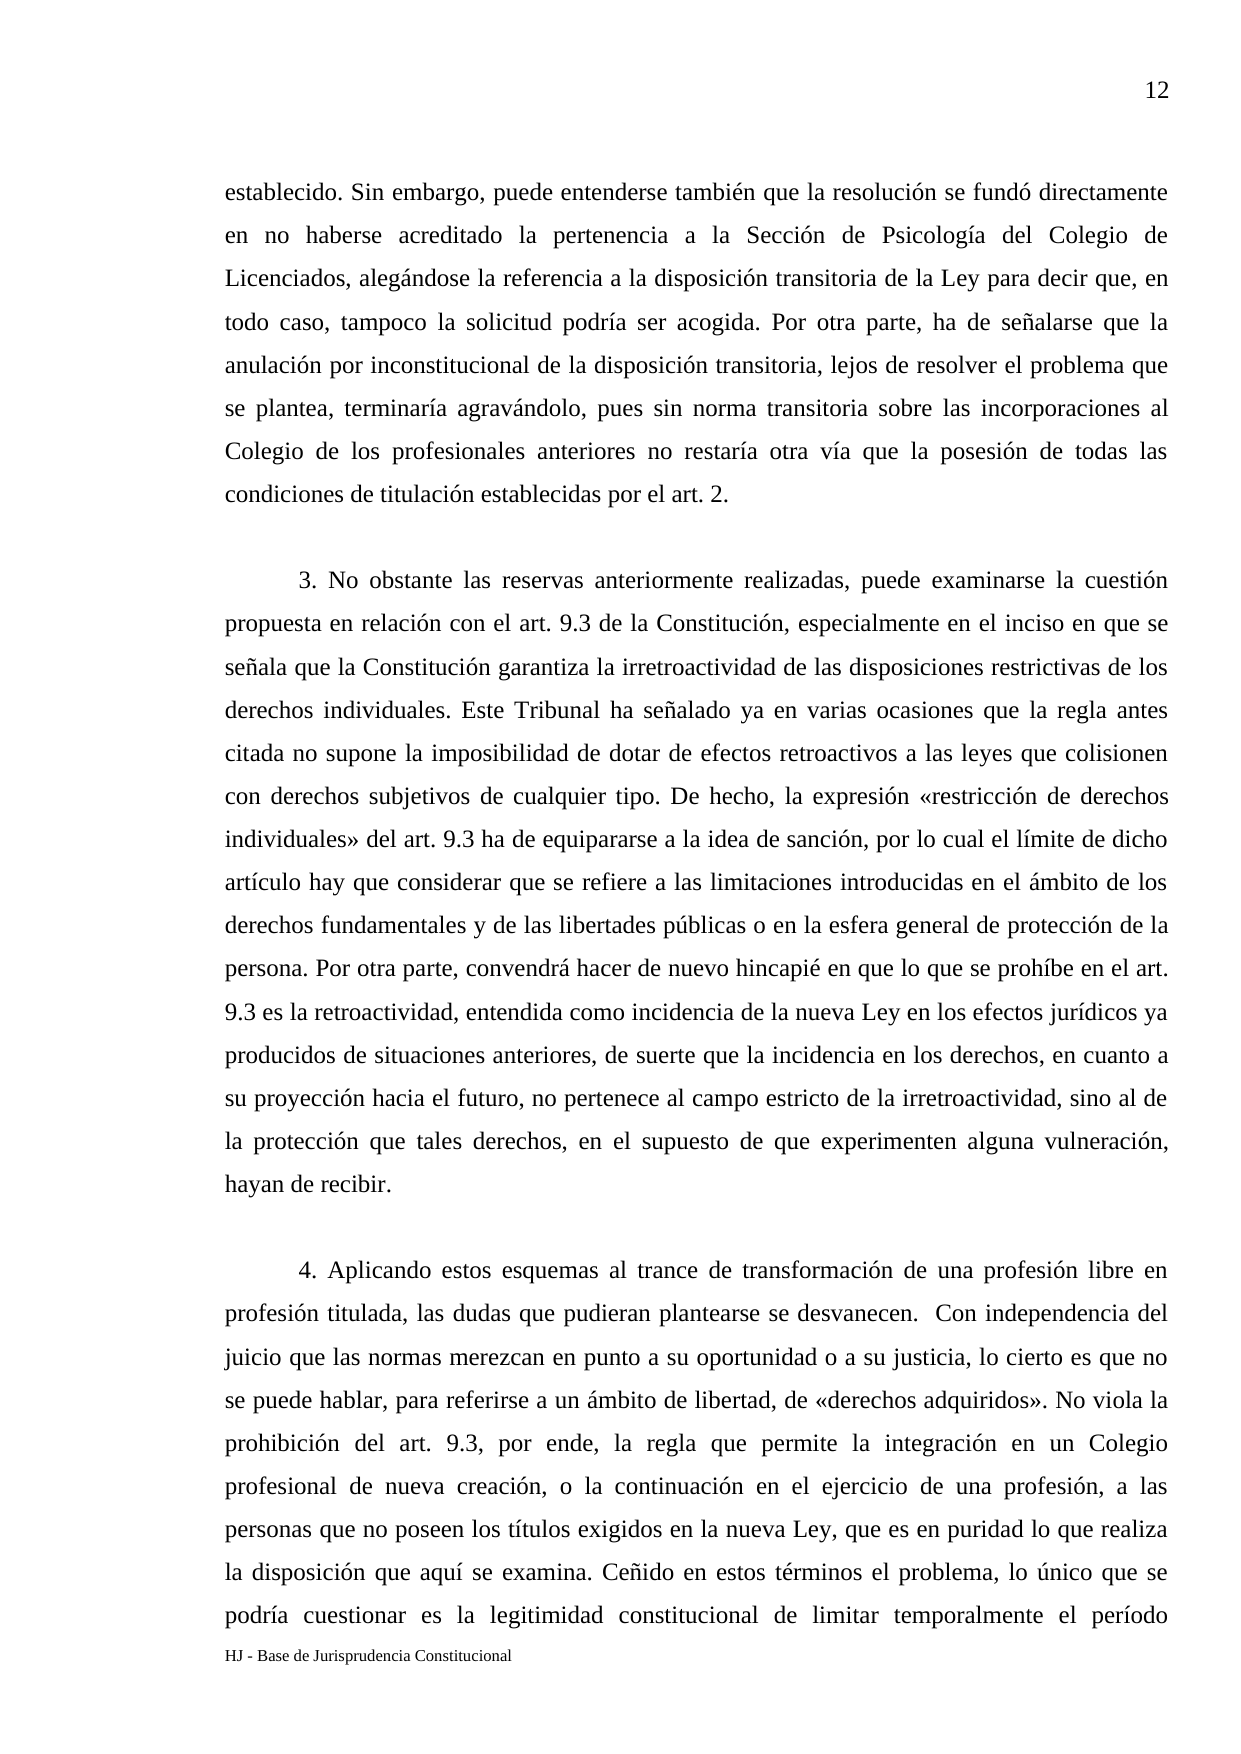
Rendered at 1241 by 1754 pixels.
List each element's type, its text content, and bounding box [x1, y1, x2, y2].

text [224, 1255, 1169, 1629]
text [224, 177, 1169, 508]
text 3. No obstante las reservas anteriormente realizadas, puede examinarse la cuestión propuesta en relación con el art. 9.3 de la Constitución, especialmente en el inciso en que se señala que la Constitución garantiza la irretroactividad de las disposiciones restrictivas de los derechos individuales. Este Tribunal ha señalado ya en varias ocasiones que la regla antes citada no supone la imposibilidad de dotar de efectos retroactivos a las leyes que colisionen con derechos subjetivos de cualquier tipo. De hecho, la expresión «restricción de derechos individuales» del art. 9.3 ha de equipararse a la idea de sanción, por lo cual el límite de dicho artículo hay que considerar que se refiere a las limitaciones introducidas en el ámbito de los derechos fundamentales y de las libertades públicas o en la esfera general de protección de la persona. Por otra parte, convendrá hacer de nuevo hincapié en que lo que se prohíbe en el art. 9.3 es la retroactividad, entendida como incidencia de la nueva Ley en los efectos jurídicos ya producidos de situaciones anteriores, de suerte que la incidencia en los derechos, en cuanto a su proyección hacia el futuro, no pertenece al campo estricto de la irretroactividad, sino al de la protección que tales derechos, en el supuesto de que experimenten alguna vulneración, hayan de recibir. [224, 565, 1169, 1198]
